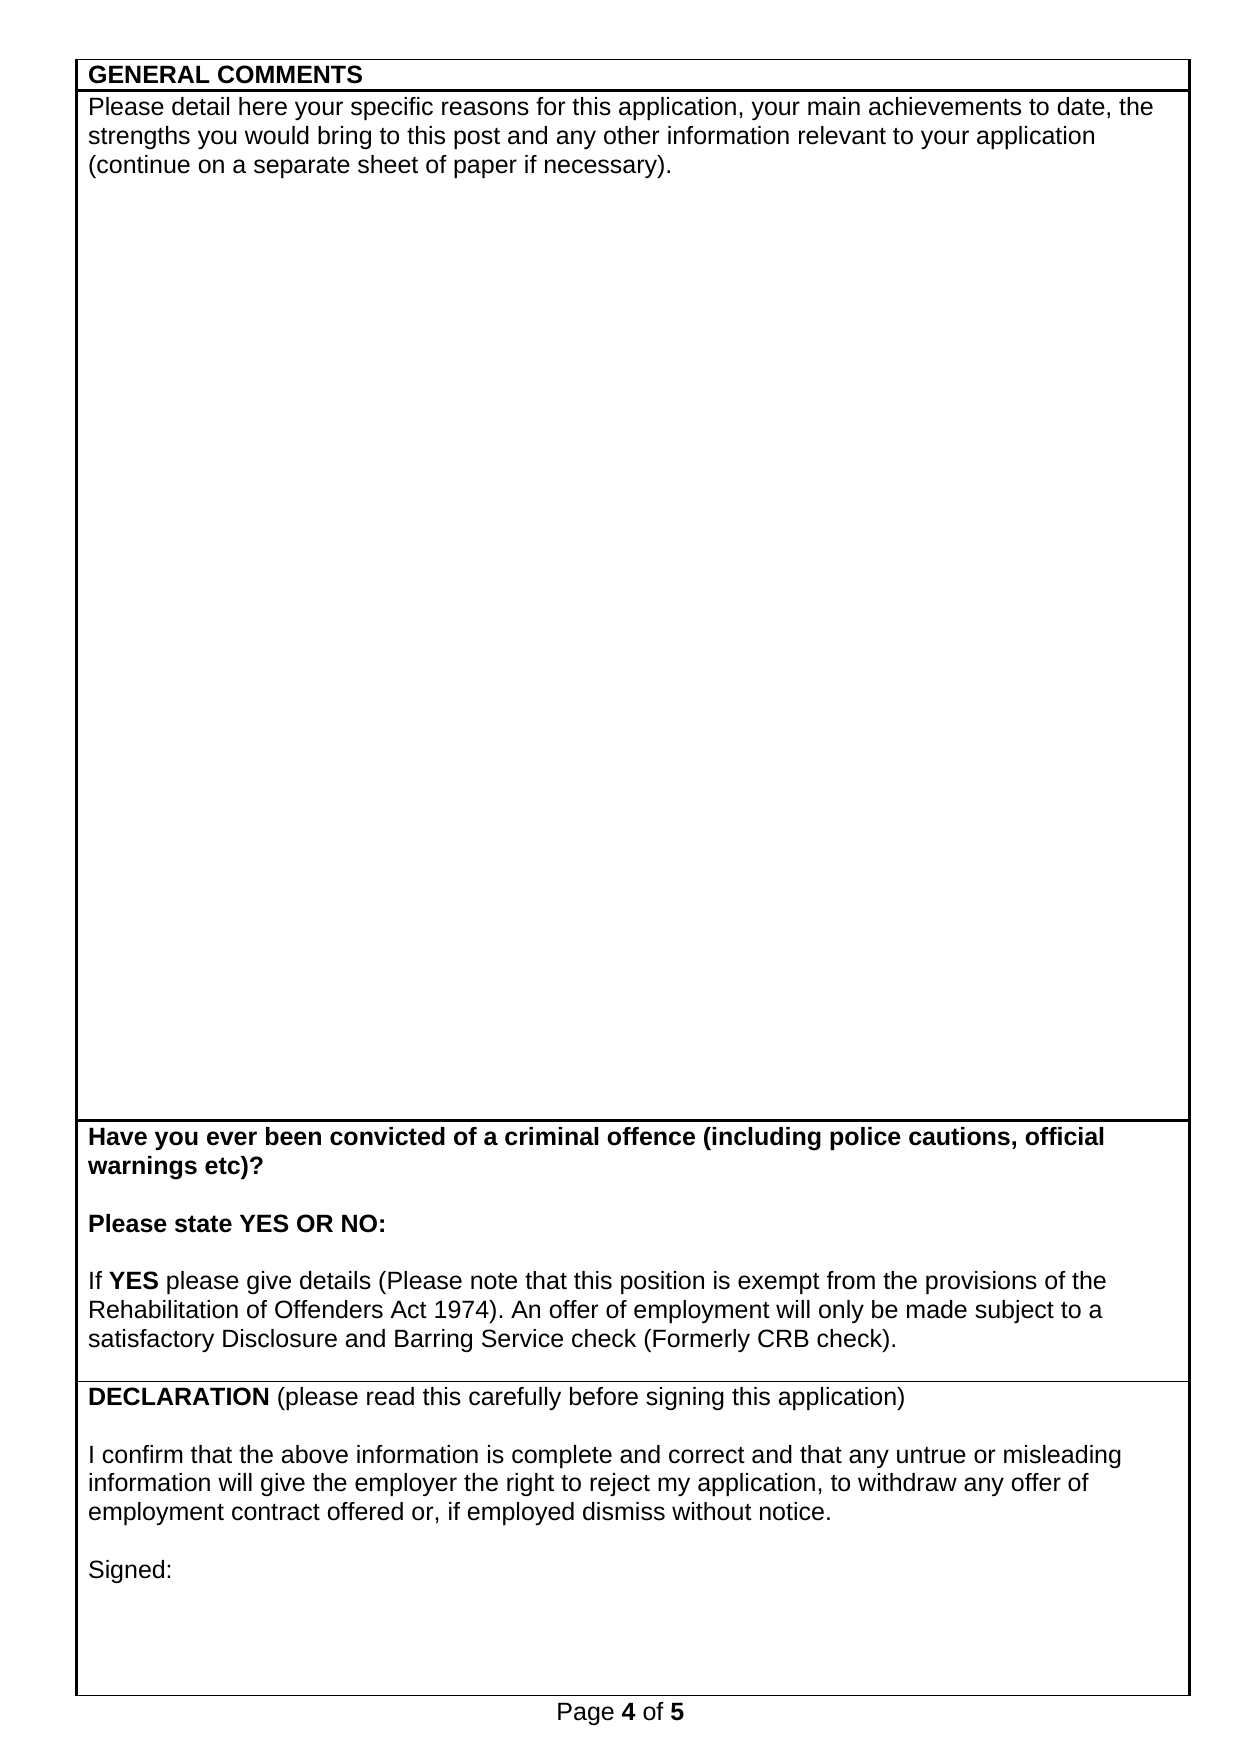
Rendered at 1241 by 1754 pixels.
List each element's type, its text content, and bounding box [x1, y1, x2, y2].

table_cell Please detail here your specific reasons for this application, your main achievements to date, the strengths you would bring to this post and any other information relevant to your application (continue on a separate sheet of paper if necessary). [78, 92, 1188, 1119]
table_cell Have you ever been convicted of a criminal offence (including police cautions, official warnings etc)? Please state YES OR NO: If YES please give details (Please note that this position is exempt from the provisions of the Rehabilitation of Offenders Act 1974). An offer of employment will only be made subject to a satisfactory Disclosure and Barring Service check (Formerly CRB check). [78, 1122, 1188, 1381]
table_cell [78, 1382, 1188, 1695]
table_cell GENERAL COMMENTS [78, 60, 1188, 89]
